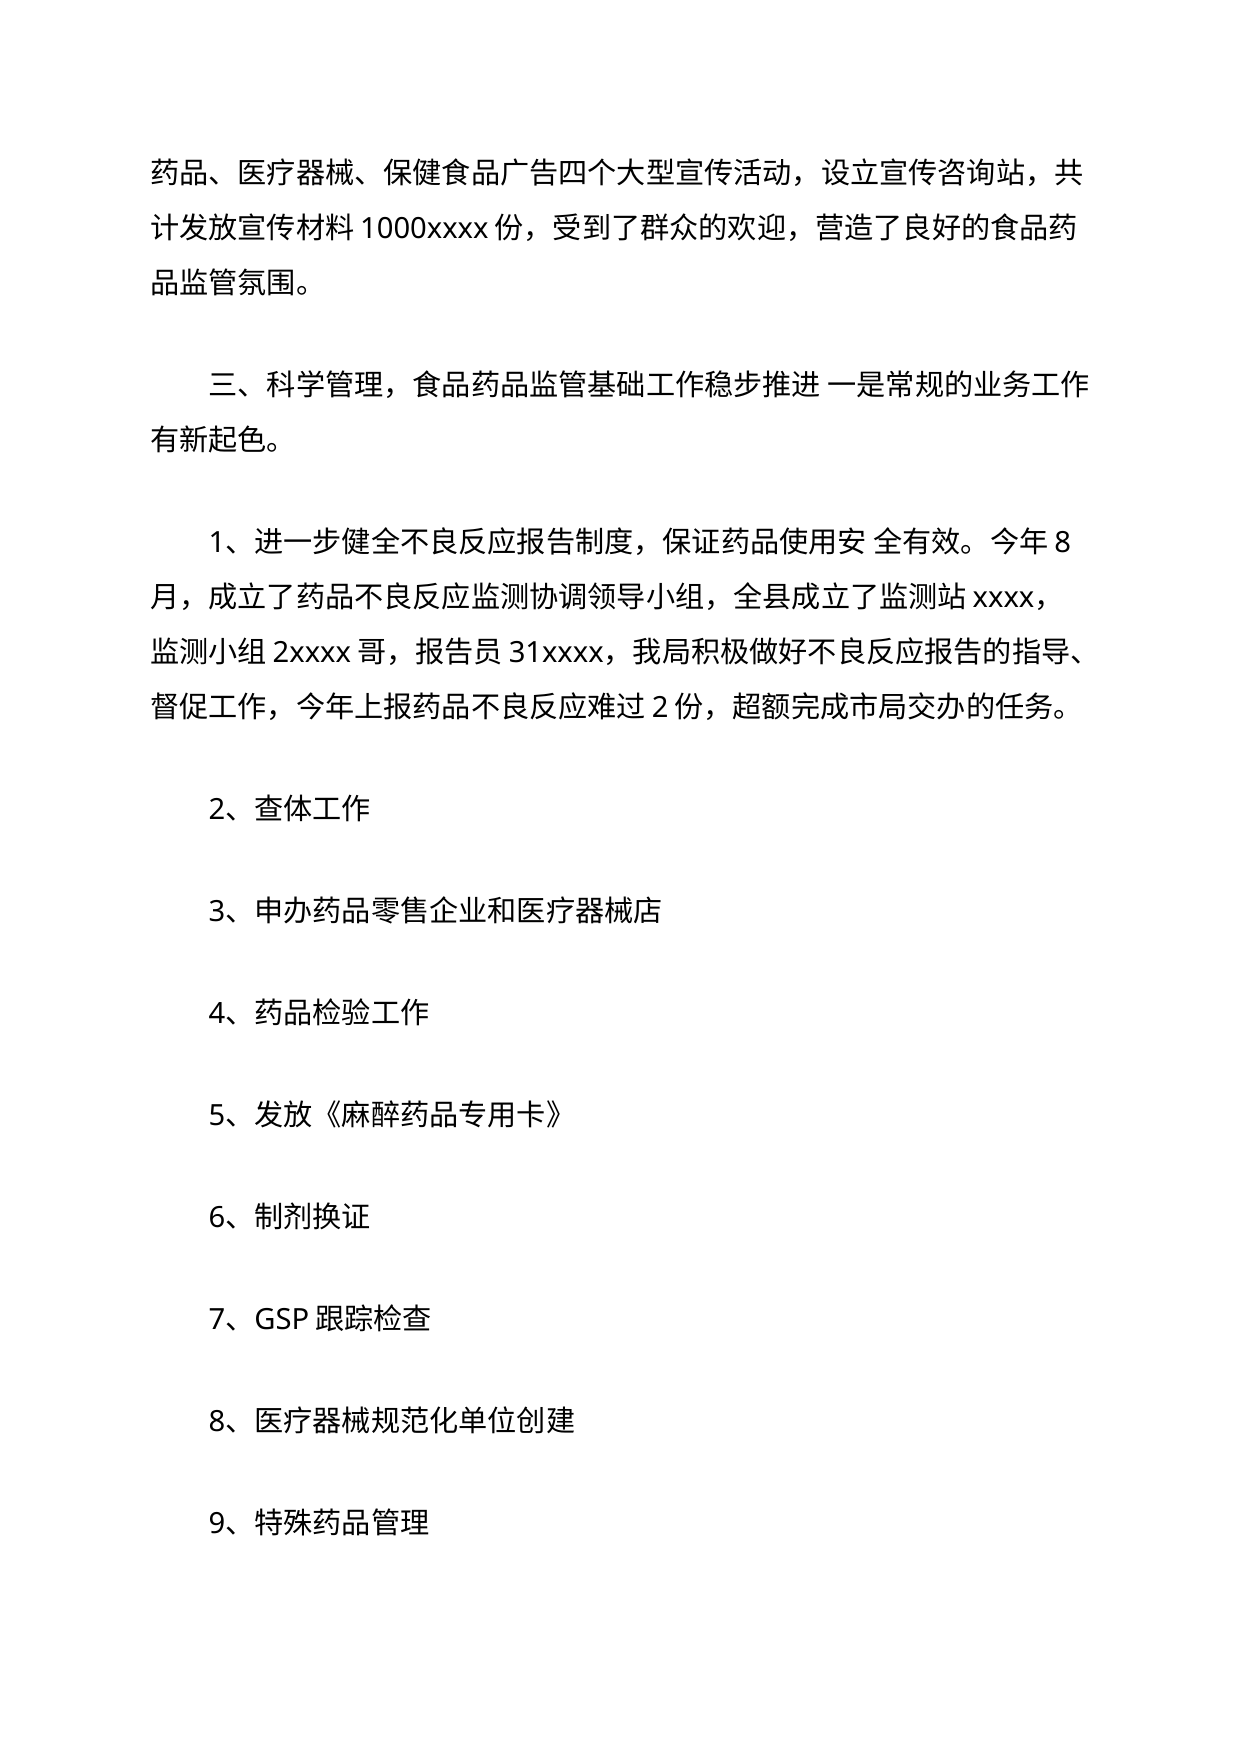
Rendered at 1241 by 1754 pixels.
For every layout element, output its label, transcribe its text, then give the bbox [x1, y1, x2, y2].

text 4、药品检验工作 [150, 989, 1090, 1032]
text 8、医疗器械规范化单位创建 [150, 1397, 1090, 1439]
text 2、查体工作 [150, 785, 1090, 828]
text 5、发放《麻醉药品专用卡》 [150, 1091, 1090, 1134]
text 6、制剂换证 [150, 1193, 1090, 1236]
text 1、进一步健全不良反应报告制度，保证药品使用安 全有效。今年8月，成立了药品不良反应监测协调领导小组，全县成立了监测站xxxx，监测小组2xxxx哥，报告员31xxxx，我局积极做好不良反应报告的指导、督促工作，今年上报药品不良反应难过2份，超额完成市局交办的任务。 [150, 518, 1090, 726]
text 3、申办药品零售企业和医疗器械店 [150, 887, 1090, 930]
text 三、科学管理，食品药品监管基础工作稳步推进 一是常规的业务工作有新起色。 [150, 362, 1090, 459]
text 9、特殊药品管理 [150, 1499, 1090, 1542]
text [150, 150, 1090, 302]
text 7、GSP跟踪检查 [150, 1295, 1090, 1338]
